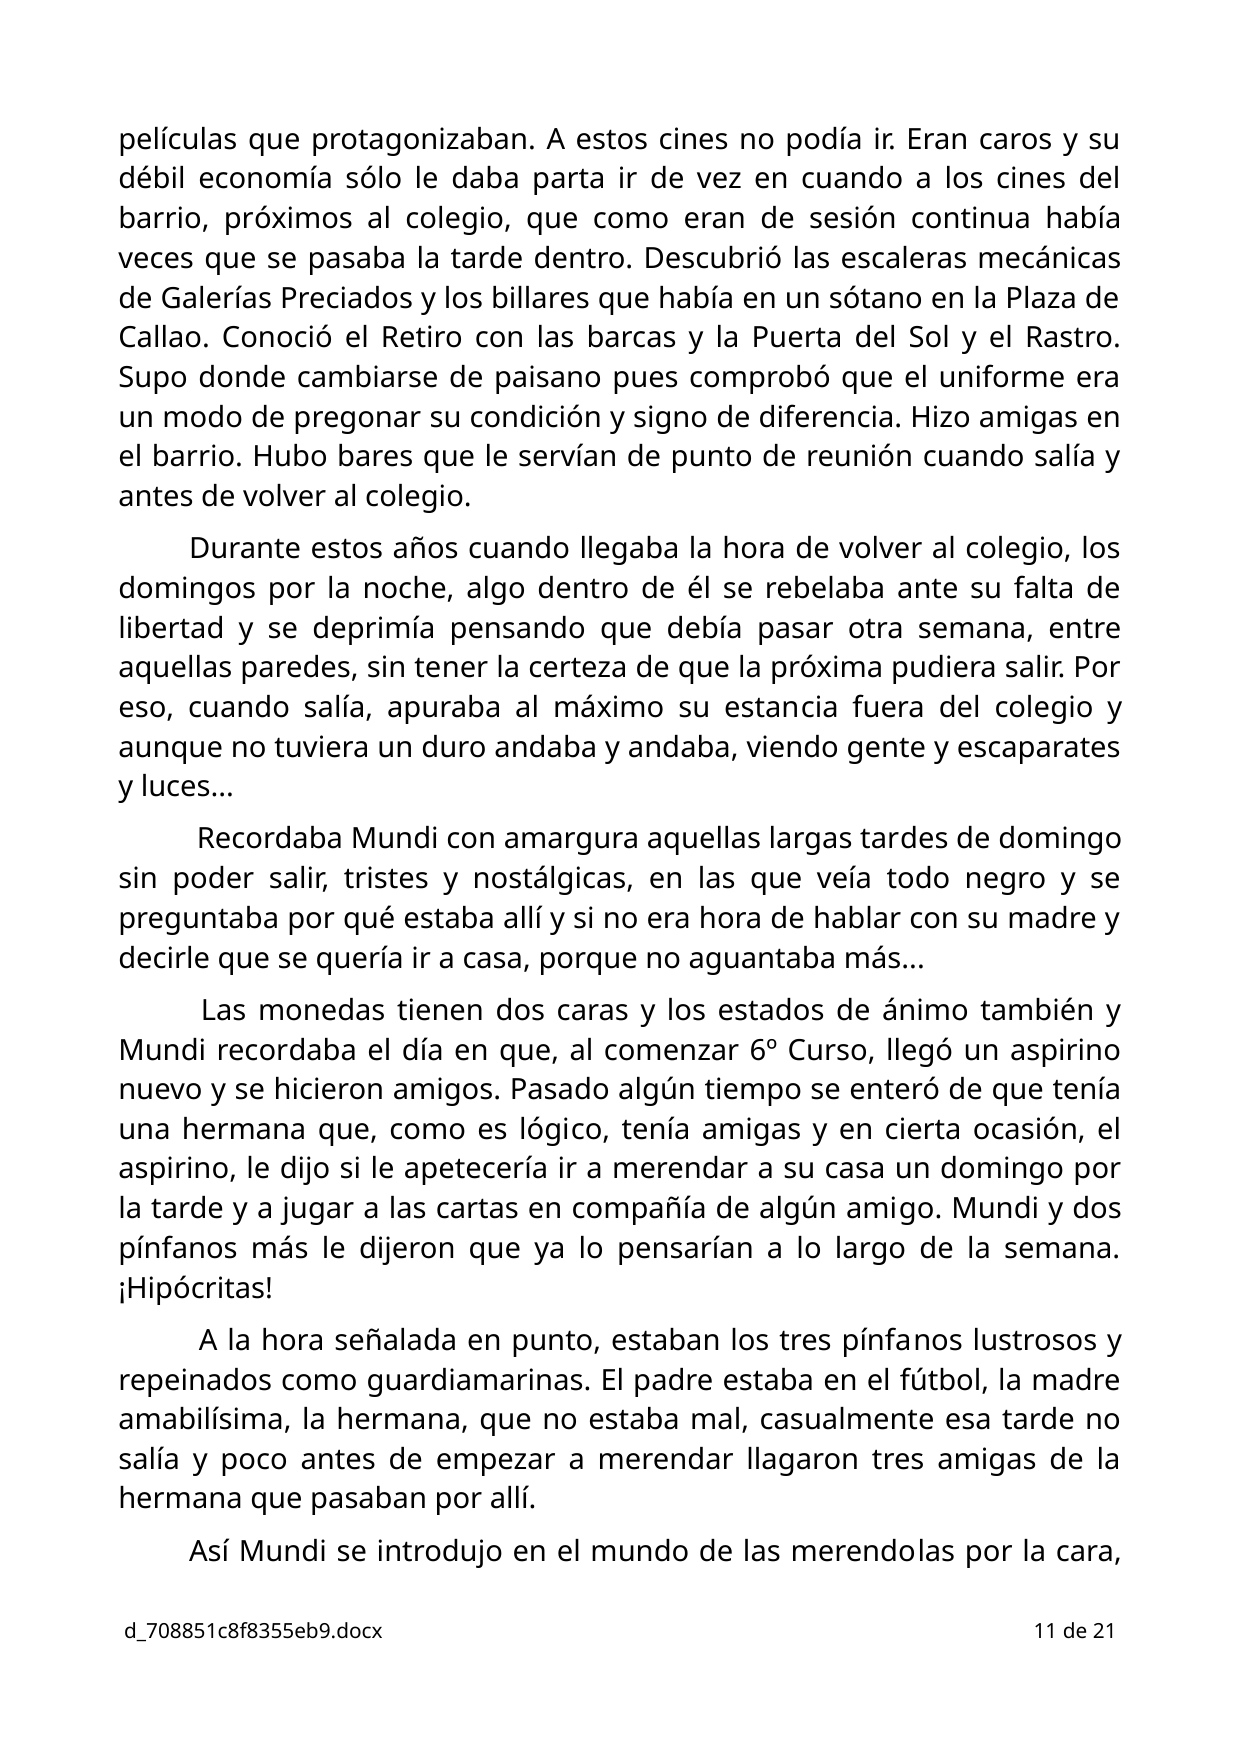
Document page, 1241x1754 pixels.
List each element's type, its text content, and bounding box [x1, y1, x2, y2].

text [118, 118, 1122, 515]
text Las monedas tienen dos caras y los estados de ánimo también y Mundi recordaba el día en que, al comenzar 6º Curso, llegó un aspirino nuevo y se hicieron amigos. Pasado algún tiempo se enteró de que tenía una hermana que, como es lógico, tenía amigas y en cierta ocasión, el aspirino, le dijo si le apetecería ir a merendar a su casa un domingo por la tarde y a jugar a las cartas en compañía de algún amigo. Mundi y dos pínfanos más le dijeron que ya lo pensarían a lo largo de la semana. ¡Hipócritas! [118, 989, 1122, 1307]
text A la hora señalada en punto, estaban los tres pínfanos lustrosos y repeinados como guardiamarinas. El padre estaba en el fútbol, la madre amabilísima, la hermana, que no estaba mal, casualmente esa tarde no salía y poco antes de empezar a merendar llagaron tres amigas de la hermana que pasaban por allí. [118, 1319, 1122, 1517]
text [118, 1530, 1122, 1570]
text Recordaba Mundi con amargura aquellas largas tardes de domingo sin poder salir, tristes y nostálgicas, en las que veía todo negro y se preguntaba por qué estaba allí y si no era hora de hablar con su madre y decirle que se quería ir a casa, porque no aguantaba más... [118, 818, 1122, 977]
text Durante estos años cuando llegaba la hora de volver al colegio, los domingos por la noche, algo dentro de él se rebelaba ante su falta de libertad y se deprimía pensando que debía pasar otra semana, entre aquellas paredes, sin tener la certeza de que la próxima pudiera salir. Por eso, cuando salía, apuraba al máximo su estancia fuera del colegio y aunque no tuviera un duro andaba y andaba, viendo gente y escaparates y luces... [118, 527, 1122, 805]
